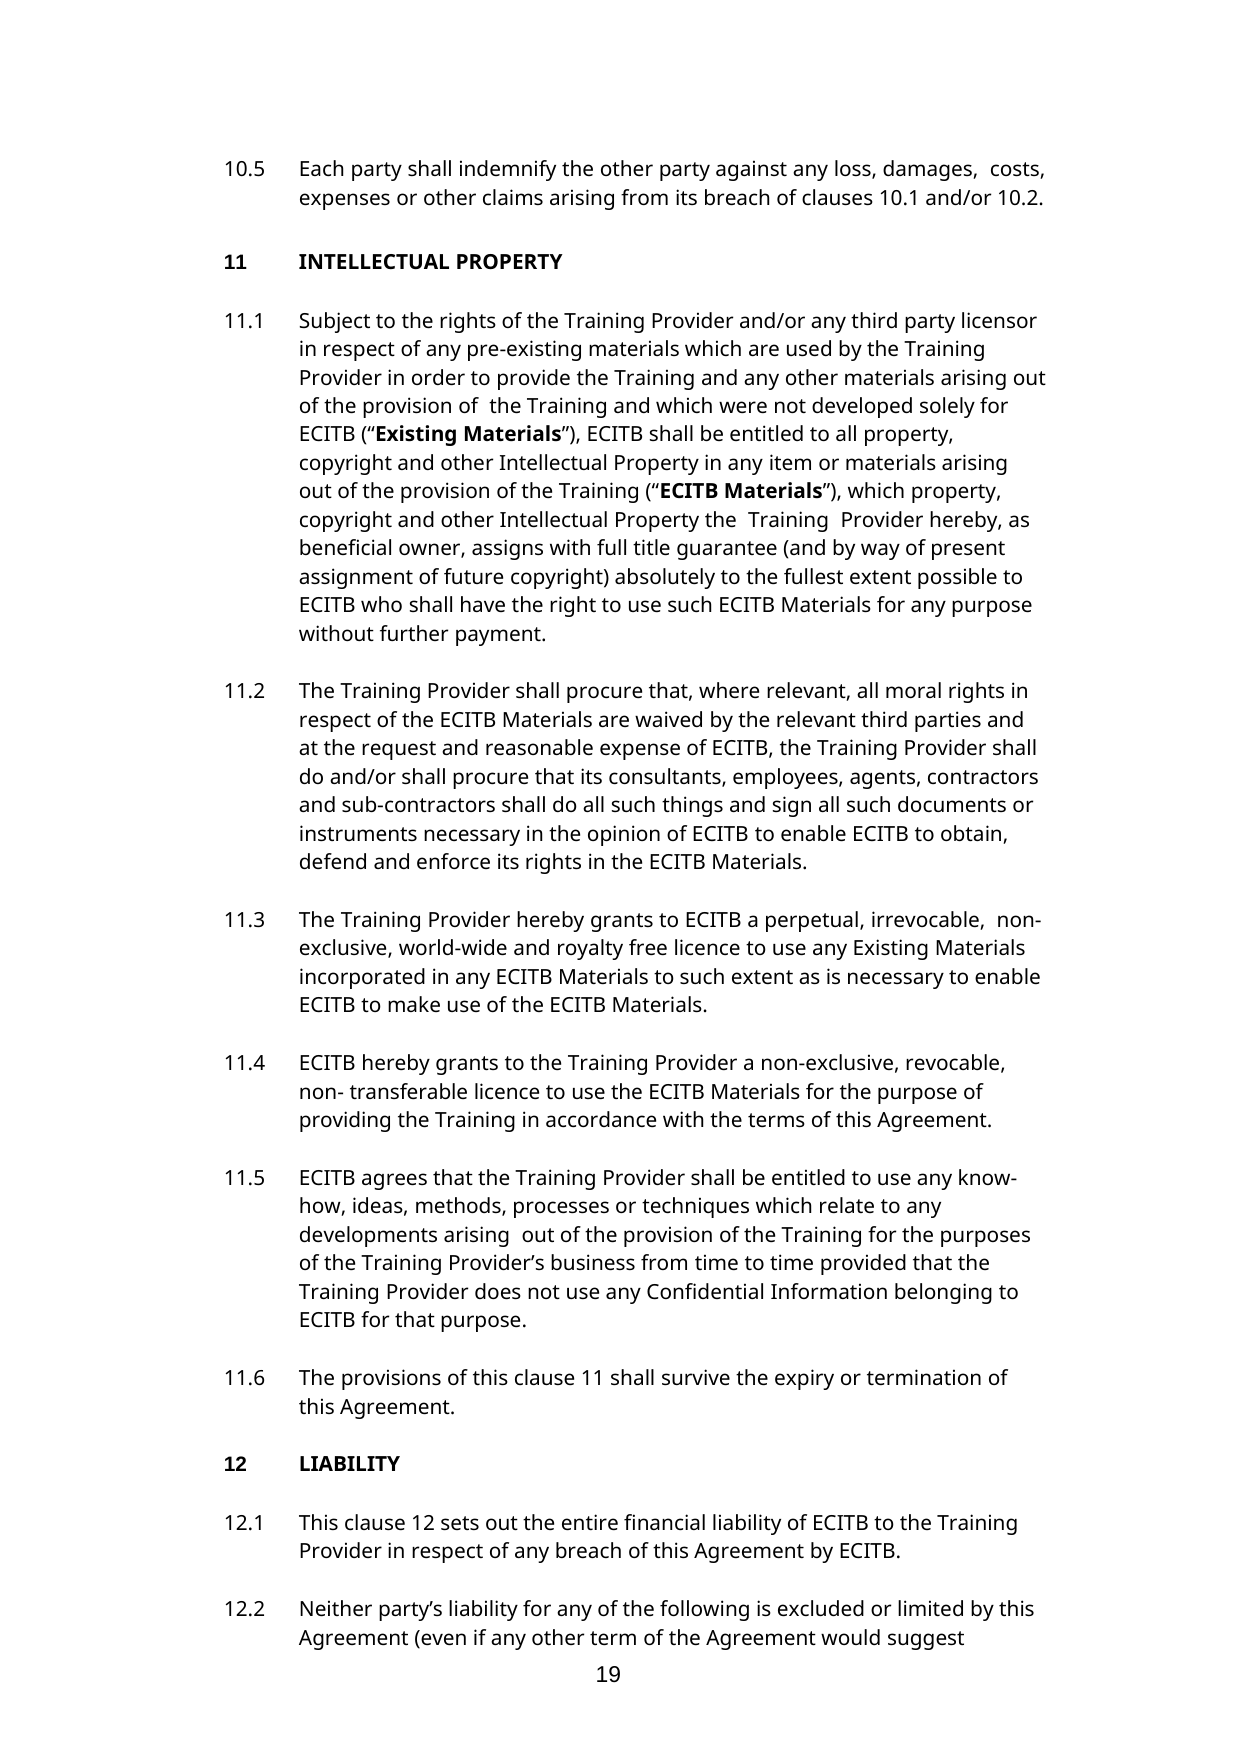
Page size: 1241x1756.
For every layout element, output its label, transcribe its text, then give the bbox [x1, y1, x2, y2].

list ECITB agrees that the Training Provider shall be entitled to use any know-how, ideas, methods, processes or techniques which relate to any developments arising out of the provision of the Training for the purposes of the Training Provider’s business from time to time provided that the Training Provider does not use any Confidential Information belonging to ECITB for that purpose. [224, 1163, 1046, 1334]
list The Training Provider shall procure that, where relevant, all moral rights in respect of the ECITB Materials are waived by the relevant third parties and at the request and reasonable expense of ECITB, the Training Provider shall do and/or shall procure that its consultants, employees, agents, contractors and sub-contractors shall do all such things and sign all such documents or instruments necessary in the opinion of ECITB to enable ECITB to obtain, defend and enforce its rights in the ECITB Materials. [224, 677, 1046, 876]
list The Training Provider hereby grants to ECITB a perpetual, irrevocable, non- exclusive, world-wide and royalty free licence to use any Existing Materials incorporated in any ECITB Materials to such extent as is necessary to enable ECITB to make use of the ECITB Materials. [224, 905, 1046, 1019]
list Each party shall indemnify the other party against any loss, damages, costs, expenses or other claims arising from its breach of clauses 10.1 and/or 10.2. [224, 154, 1046, 211]
subtitle LIABILITY [224, 1449, 1181, 1478]
subtitle INTELLECTUAL PROPERTY [224, 247, 1181, 276]
list This clause 12 sets out the entire financial liability of ECITB to the Training Provider in respect of any breach of this Agreement by ECITB. [224, 1508, 1045, 1565]
list ECITB hereby grants to the Training Provider a non-exclusive, revocable, non- transferable licence to use the ECITB Materials for the purpose of providing the Training in accordance with the terms of this Agreement. [224, 1048, 1046, 1134]
list The provisions of this clause 11 shall survive the expiry or termination of this Agreement. [224, 1363, 1045, 1420]
list Subject to the rights of the Training Provider and/or any third party licensor in respect of any pre-existing materials which are used by the Training Provider in order to provide the Training and any other materials arising out of the provision of the Training and which were not developed solely for ECITB (“Existing Materials”), ECITB shall be entitled to all property, copyright and other Intellectual Property in any item or materials arising out of the provision of the Training (“ECITB Materials”), which property, copyright and other Intellectual Property the Training Provider hereby, as beneficial owner, assigns with full title guarantee (and by way of present assignment of future copyright) absolutely to the fullest extent possible to ECITB who shall have the right to use such ECITB Materials for any purpose without further payment. [224, 306, 1046, 647]
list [224, 1594, 1045, 1651]
